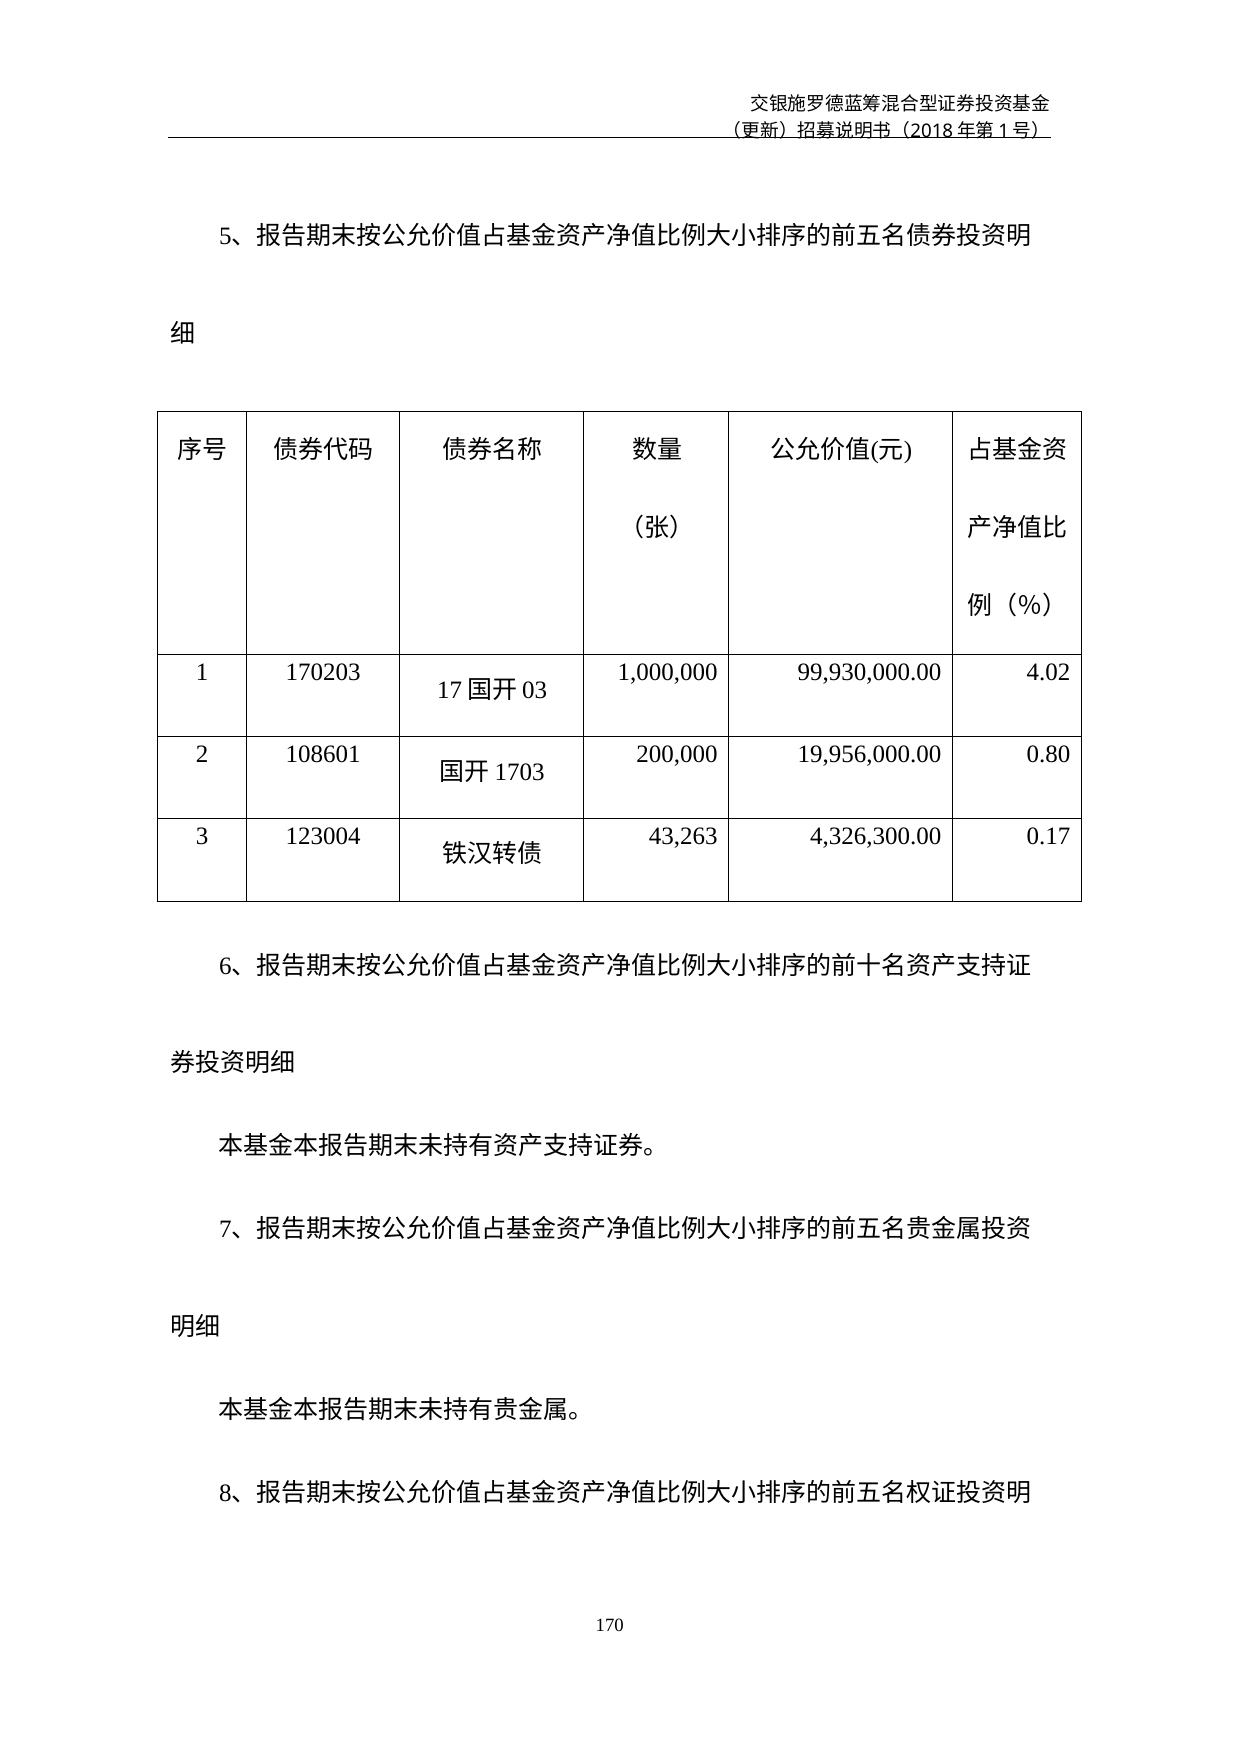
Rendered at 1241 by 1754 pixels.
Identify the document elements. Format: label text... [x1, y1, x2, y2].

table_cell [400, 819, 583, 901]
text 本基金本报告期末未持有贵金属。 [169, 1375, 1068, 1440]
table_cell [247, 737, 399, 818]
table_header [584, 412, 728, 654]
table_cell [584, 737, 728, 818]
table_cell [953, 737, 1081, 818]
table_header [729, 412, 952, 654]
list 报告期末按公允价值占基金资产净值比例大小排序的前十名资产支持证券投资明细 [171, 931, 1050, 1093]
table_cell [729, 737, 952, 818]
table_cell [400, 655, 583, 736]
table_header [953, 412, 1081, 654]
list 报告期末按公允价值占基金资产净值比例大小排序的前五名贵金属投资明细 [171, 1194, 1050, 1357]
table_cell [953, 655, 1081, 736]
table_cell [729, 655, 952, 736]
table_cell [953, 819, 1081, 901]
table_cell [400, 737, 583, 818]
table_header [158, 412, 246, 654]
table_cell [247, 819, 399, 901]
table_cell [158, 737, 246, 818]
text 本基金本报告期末未持有资产支持证券。 [169, 1111, 1068, 1176]
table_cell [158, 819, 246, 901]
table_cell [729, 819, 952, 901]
list 报告期末按公允价值占基金资产净值比例大小排序的前五名债券投资明细 [171, 201, 1050, 364]
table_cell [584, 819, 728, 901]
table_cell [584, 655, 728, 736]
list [171, 1458, 1050, 1523]
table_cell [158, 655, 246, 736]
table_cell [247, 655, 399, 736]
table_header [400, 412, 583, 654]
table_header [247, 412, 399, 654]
